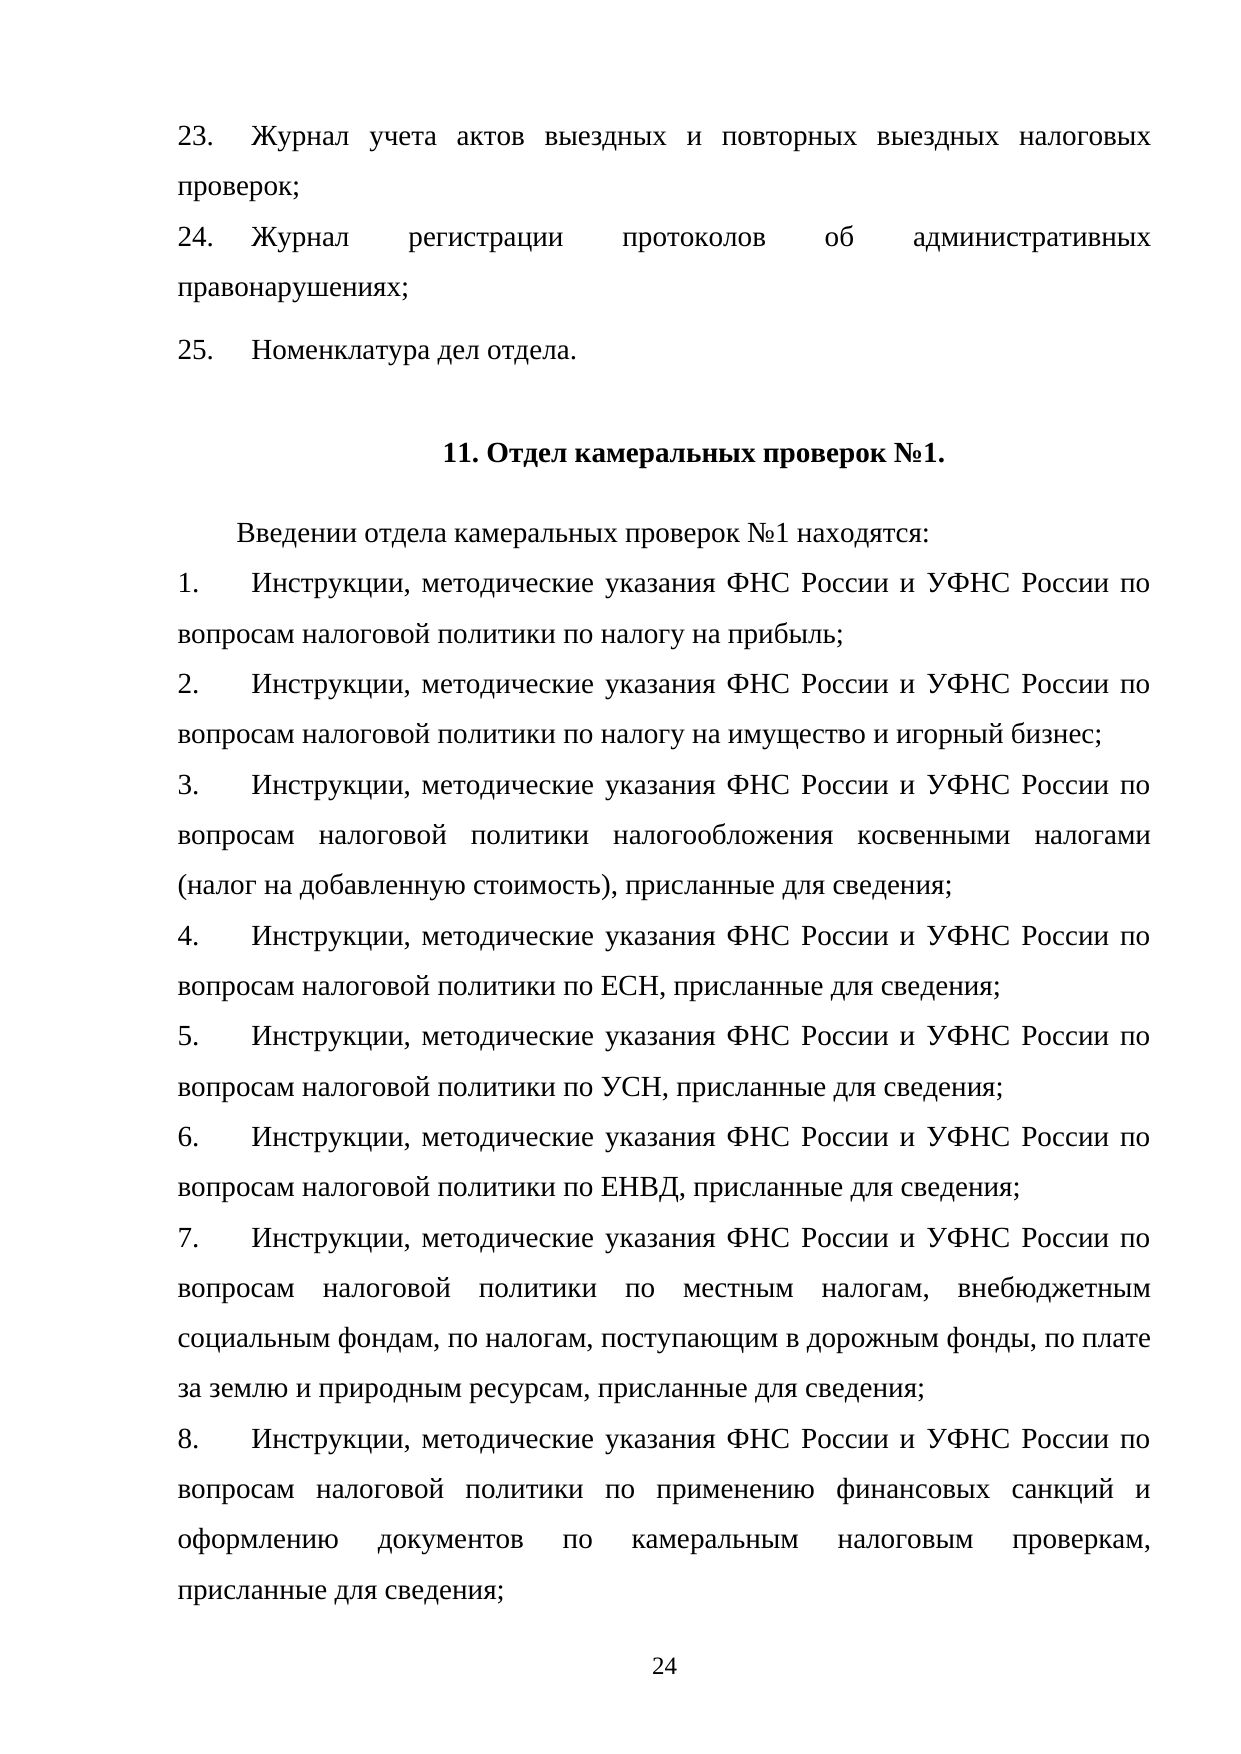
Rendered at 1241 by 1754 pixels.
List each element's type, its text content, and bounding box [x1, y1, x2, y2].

text 8. Инструкции, методические указания ФНС России и УФНС России по вопросам налоговой политики по применению финансовых санкций и оформлению документов по камеральным налоговым проверкам, присланные для сведения; [177, 1421, 1152, 1605]
text 23. Журнал учета актов выездных и повторных выездных налоговых проверок; [177, 118, 1152, 202]
text 1. Инструкции, методические указания ФНС России и УФНС России по вопросам налоговой политики по налогу на прибыль; [177, 566, 1152, 649]
text 11. Отдел камеральных проверок №1. [177, 435, 1152, 468]
text 6. Инструкции, методические указания ФНС России и УФНС России по вопросам налоговой политики по ЕНВД, присланные для сведения; [177, 1119, 1152, 1203]
text 25. Номенклатура дел отдела. [177, 332, 1152, 365]
text 4. Инструкции, методические указания ФНС России и УФНС России по вопросам налоговой политики по ЕСН, присланные для сведения; [177, 918, 1152, 1002]
text 2. Инструкции, методические указания ФНС России и УФНС России по вопросам налоговой политики по налогу на имущество и игорный бизнес; [177, 666, 1152, 750]
text 24. Журнал регистрации протоколов об административных правонарушениях; [177, 219, 1152, 303]
text 3. Инструкции, методические указания ФНС России и УФНС России по вопросам налоговой политики налогообложения косвенными налогами (налог на добавленную стоимость), присланные для сведения; [177, 767, 1152, 901]
text 7. Инструкции, методические указания ФНС России и УФНС России по вопросам налоговой политики по местным налогам, внебюджетным социальным фондам, по налогам, поступающим в дорожным фонды, по плате за землю и природным ресурсам, присланные для сведения; [177, 1220, 1152, 1404]
text Введении отдела камеральных проверок №1 находятся: [177, 515, 1152, 549]
text 5. Инструкции, методические указания ФНС России и УФНС России по вопросам налоговой политики по УСН, присланные для сведения; [177, 1018, 1152, 1102]
